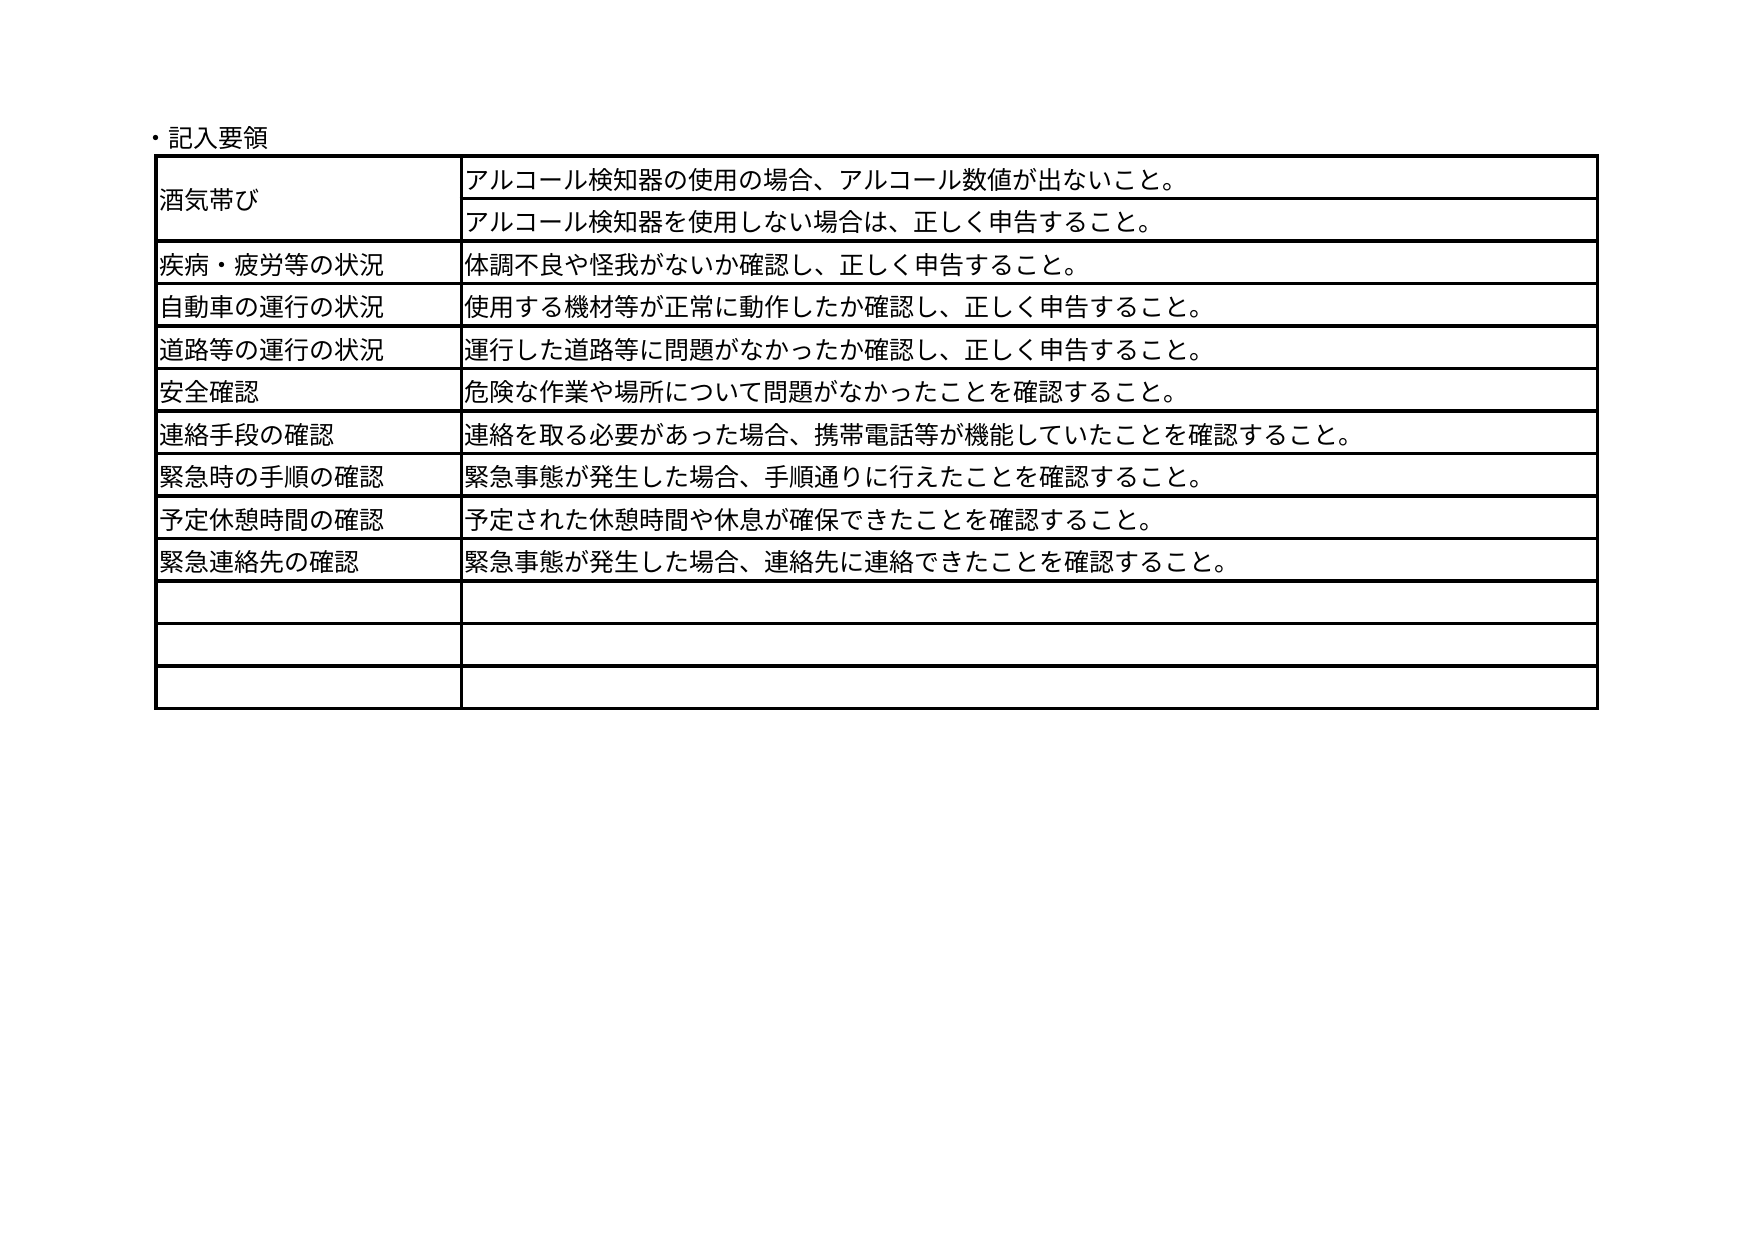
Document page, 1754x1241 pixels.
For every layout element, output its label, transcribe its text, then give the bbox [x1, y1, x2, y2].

table_cell 緊急事態が発生した場合、手順通りに行えたことを確認すること。 [463, 455, 1596, 494]
table_cell [158, 583, 460, 622]
text ・記入要領 [118, 118, 1636, 154]
table_cell 体調不良や怪我がないか確認し、正しく申告すること。 [463, 243, 1596, 282]
table_cell 運行した道路等に問題がなかったか確認し、正しく申告すること。 [463, 328, 1596, 367]
table_cell 連絡手段の確認 [158, 413, 460, 452]
table_cell [463, 583, 1596, 622]
table_header 酒気帯び [158, 158, 460, 239]
table_cell 予定された休憩時間や休息が確保できたことを確認すること。 [463, 498, 1596, 537]
table_cell 道路等の運行の状況 [158, 328, 460, 367]
table_cell 危険な作業や場所について問題がなかったことを確認すること。 [463, 370, 1596, 409]
table_cell [463, 668, 1596, 707]
table_cell [158, 625, 460, 664]
table_cell アルコール検知器を使用しない場合は、正しく申告すること。 [463, 200, 1596, 239]
table_header アルコール検知器の使用の場合、アルコール数値が出ないこと。 [463, 158, 1596, 197]
table_cell 安全確認 [158, 370, 460, 409]
table_cell 連絡を取る必要があった場合、携帯電話等が機能していたことを確認すること。 [463, 413, 1596, 452]
table_cell 緊急事態が発生した場合、連絡先に連絡できたことを確認すること。 [463, 540, 1596, 579]
table_cell 使用する機材等が正常に動作したか確認し、正しく申告すること。 [463, 285, 1596, 324]
table_cell 緊急時の手順の確認 [158, 455, 460, 494]
table_cell [158, 668, 460, 707]
table_cell 予定休憩時間の確認 [158, 498, 460, 537]
table_cell 疾病・疲労等の状況 [158, 243, 460, 282]
table_cell 自動車の運行の状況 [158, 285, 460, 324]
table_cell [463, 625, 1596, 664]
table_cell 緊急連絡先の確認 [158, 540, 460, 579]
